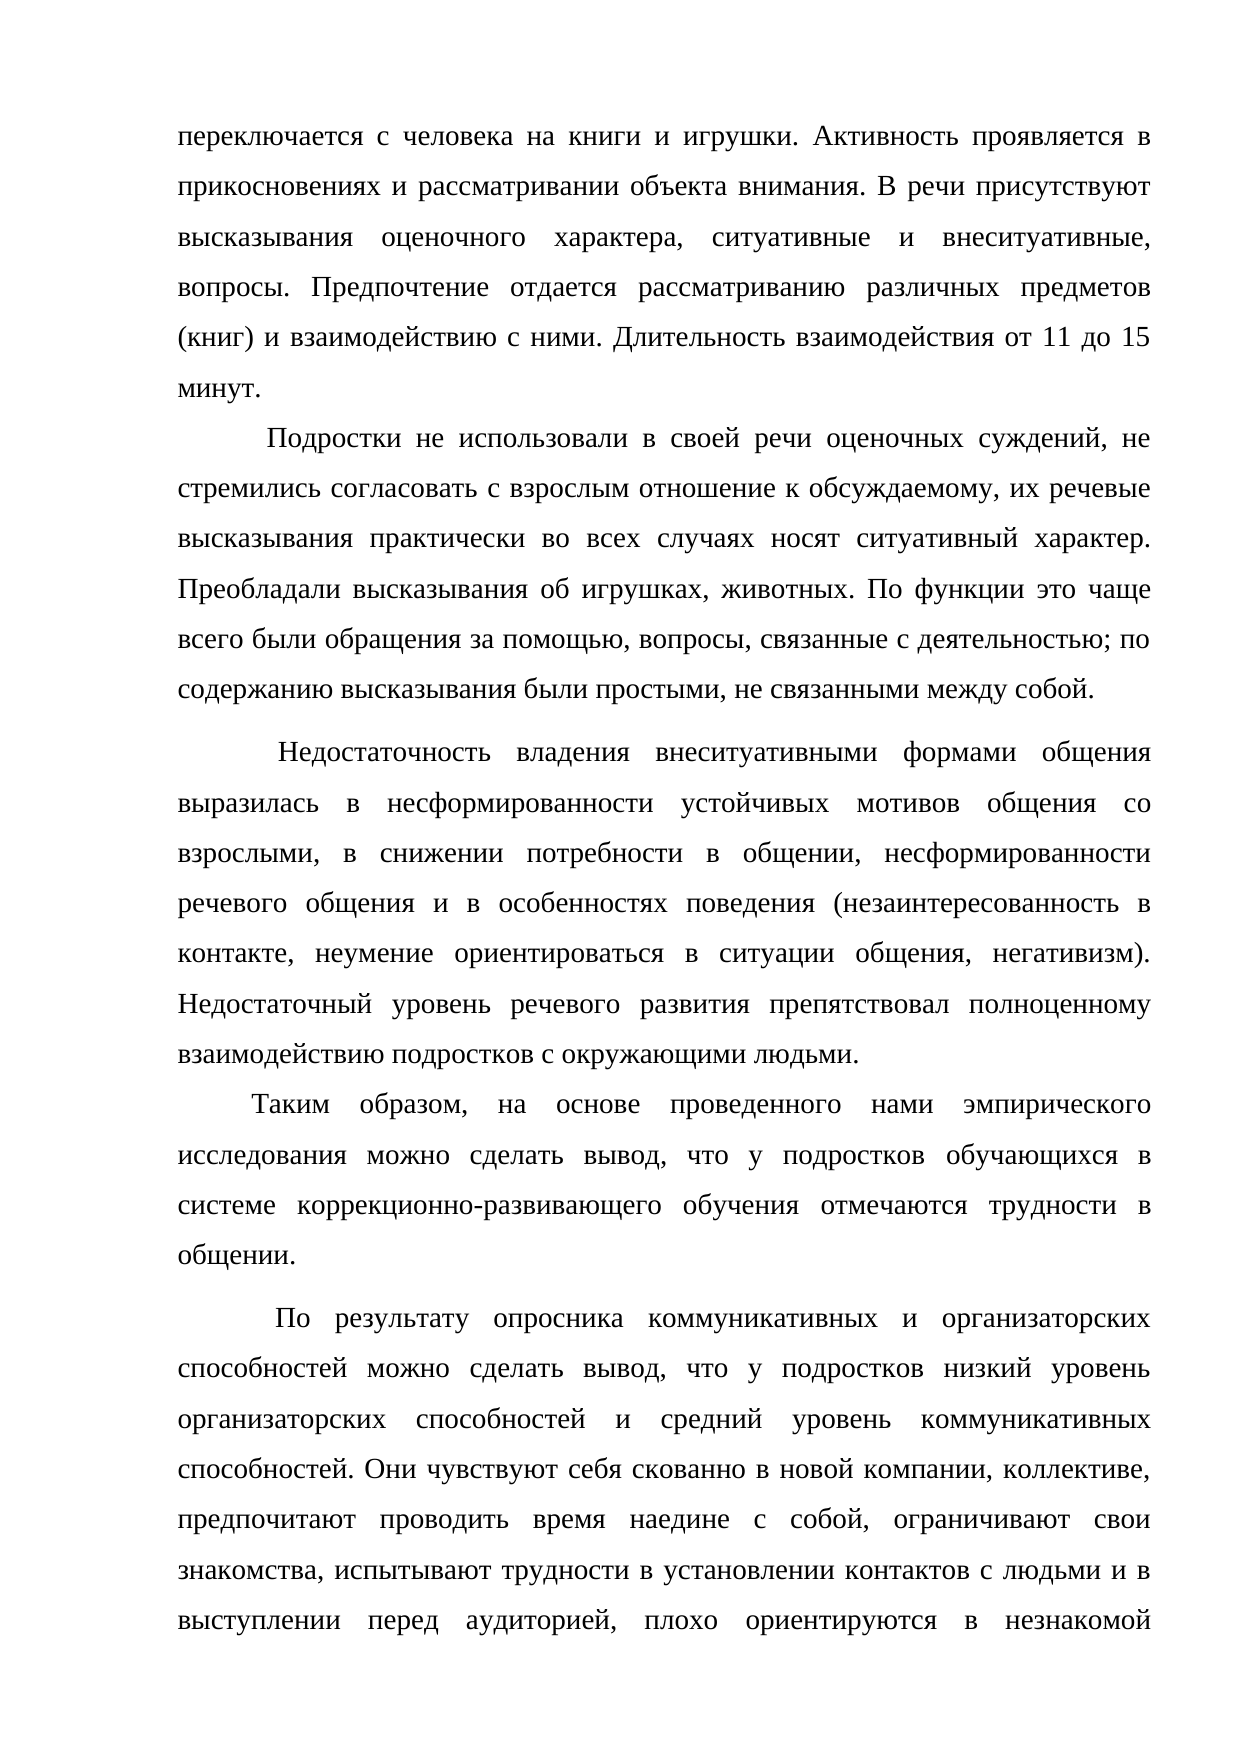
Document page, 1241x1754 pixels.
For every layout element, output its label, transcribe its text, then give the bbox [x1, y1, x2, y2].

text Таким образом, на основе проведенного нами эмпирического исследования можно сделать вывод, что у подростков обучающихся в системе коррекционно-развивающего обучения отмечаются трудности в общении. [177, 1087, 1152, 1271]
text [177, 118, 1152, 403]
text Подростки не использовали в своей речи оценочных суждений, не стремились согласовать с взрослым отношение к обсуждаемому, их речевые высказывания практически во всех случаях носят ситуативный характер. Преобладали высказывания об игрушках, животных. По функции это чаще всего были обращения за помощью, вопросы, связанные с деятельностью; по содержанию высказывания были простыми, не связанными между собой. [177, 420, 1152, 705]
text Недостаточность владения внеситуативными формами общения выразилась в несформированности устойчивых мотивов общения со взрослыми, в снижении потребности в общении, несформированности речевого общения и в особенностях поведения (незаинтересованность в контакте, неумение ориентироваться в ситуации общения, негативизм). Недостаточный уровень речевого развития препятствовал полноценному взаимодействию подростков с окружающими людьми. [177, 734, 1152, 1070]
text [177, 1300, 1152, 1636]
